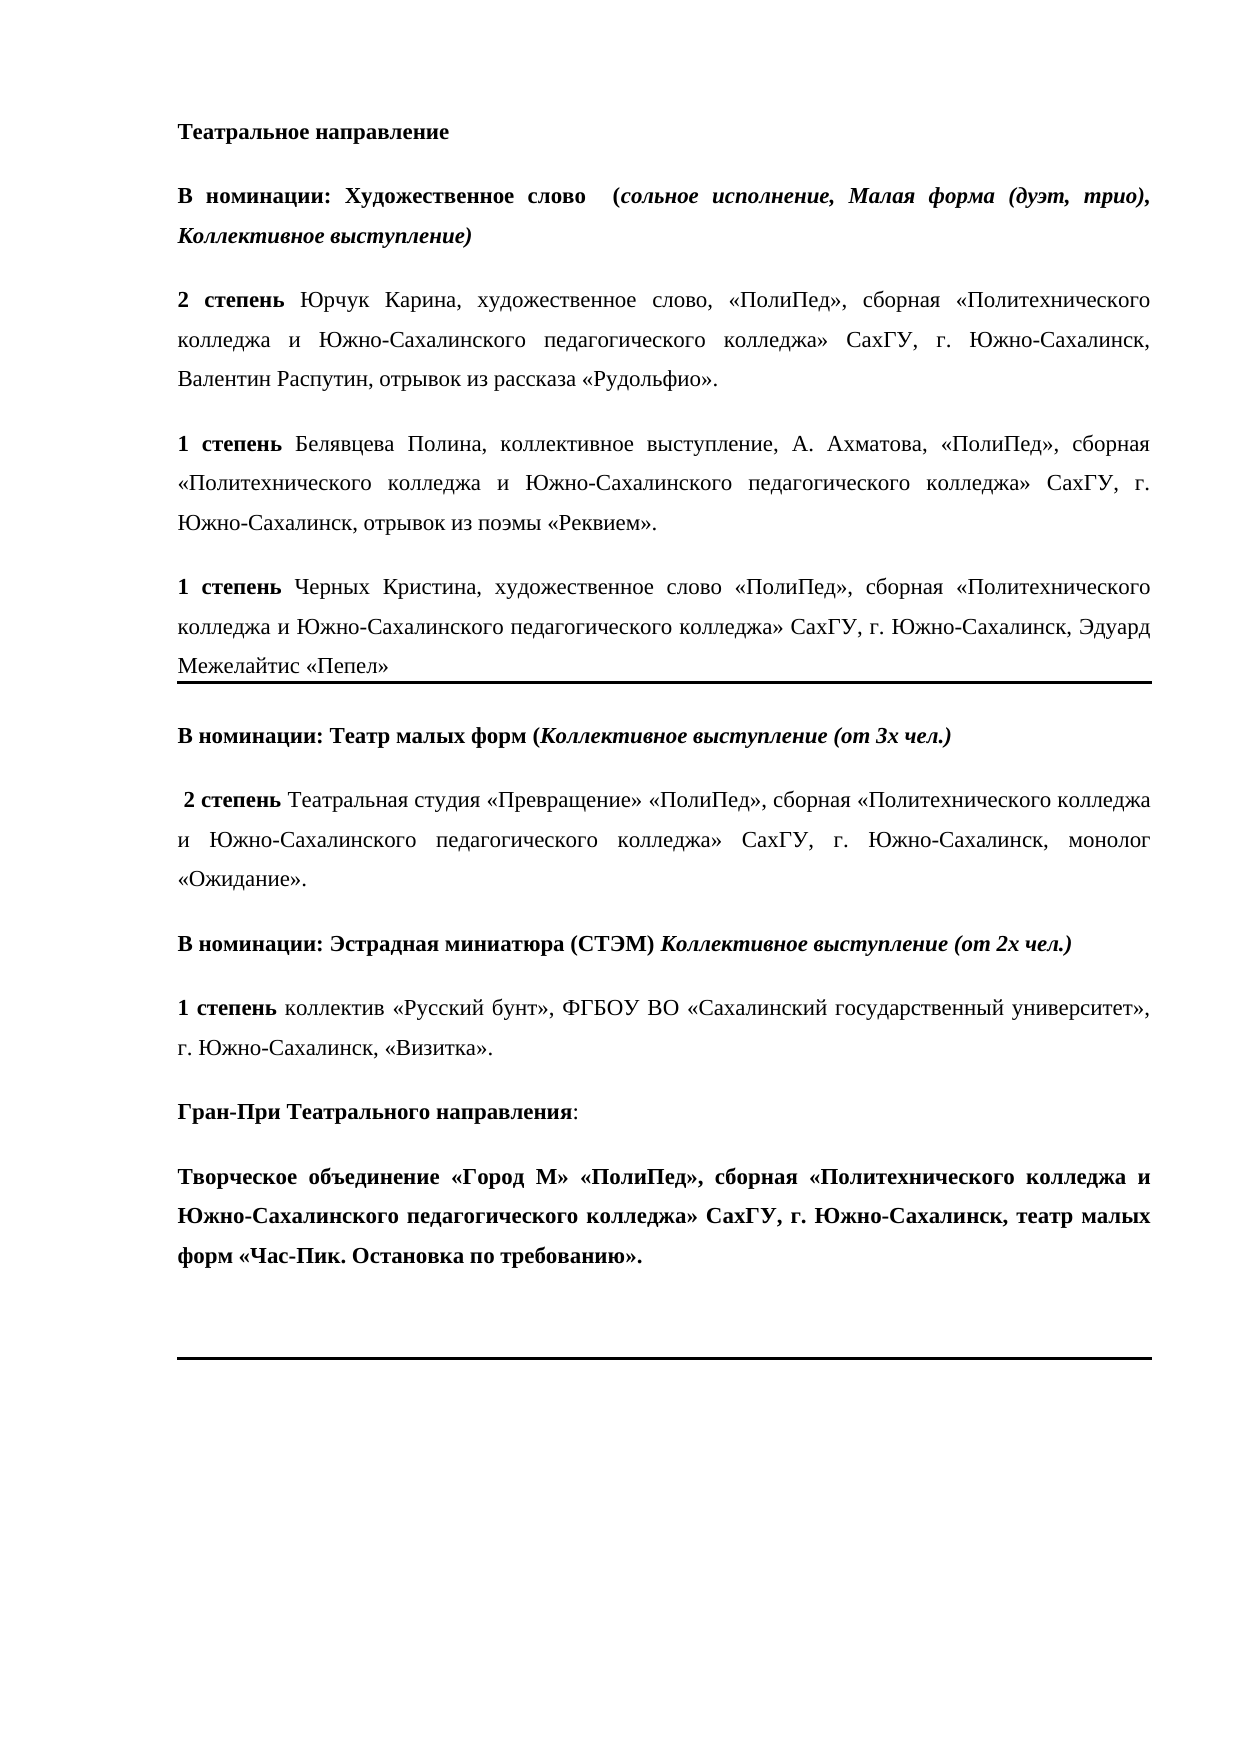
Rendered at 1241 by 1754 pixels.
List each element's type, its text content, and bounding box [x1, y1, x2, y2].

text Гран-При Театрального направления: [177, 1098, 1152, 1125]
text Театральное направление [177, 118, 1152, 144]
text Творческое объединение «Город М» «ПолиПед», сборная «Политехнического колледжа и Южно-Сахалинского педагогического колледжа» СахГУ, г. Южно-Сахалинск, театр малых форм «Час-Пик. Остановка по требованию». [177, 1163, 1152, 1268]
text 1 степень Белявцева Полина, коллективное выступление, А. Ахматова, «ПолиПед», сборная «Политехнического колледжа и Южно-Сахалинского педагогического колледжа» СахГУ, г. Южно-Сахалинск, отрывок из поэмы «Реквием». [177, 430, 1152, 535]
text 2 степень Юрчук Карина, художественное слово, «ПолиПед», сборная «Политехнического колледжа и Южно-Сахалинского педагогического колледжа» СахГУ, г. Южно-Сахалинск, Валентин Распутин, отрывок из рассказа «Рудольфио». [177, 287, 1152, 392]
text В номинации: Театр малых форм (Коллективное выступление (от 3х чел.) [177, 722, 1152, 748]
text 1 степень Черных Кристина, художественное слово «ПолиПед», сборная «Политехнического колледжа и Южно-Сахалинского педагогического колледжа» СахГУ, г. Южно-Сахалинск, Эдуард Межелайтис «Пепел» [177, 573, 1152, 681]
text В номинации: Эстрадная миниатюра (СТЭМ) Коллективное выступление (от 2х чел.) [177, 930, 1152, 956]
text В номинации: Художественное слово (сольное исполнение, Малая форма (дуэт, трио), Коллективное выступление) [177, 183, 1152, 248]
text 2 степень Театральная студия «Превращение» «ПолиПед», сборная «Политехнического колледжа и Южно-Сахалинского педагогического колледжа» СахГУ, г. Южно-Сахалинск, монолог «Ожидание». [177, 787, 1152, 892]
text 1 степень коллектив «Русский бунт», ФГБОУ ВО «Сахалинский государственный университет», г. Южно-Сахалинск, «Визитка». [177, 994, 1152, 1060]
